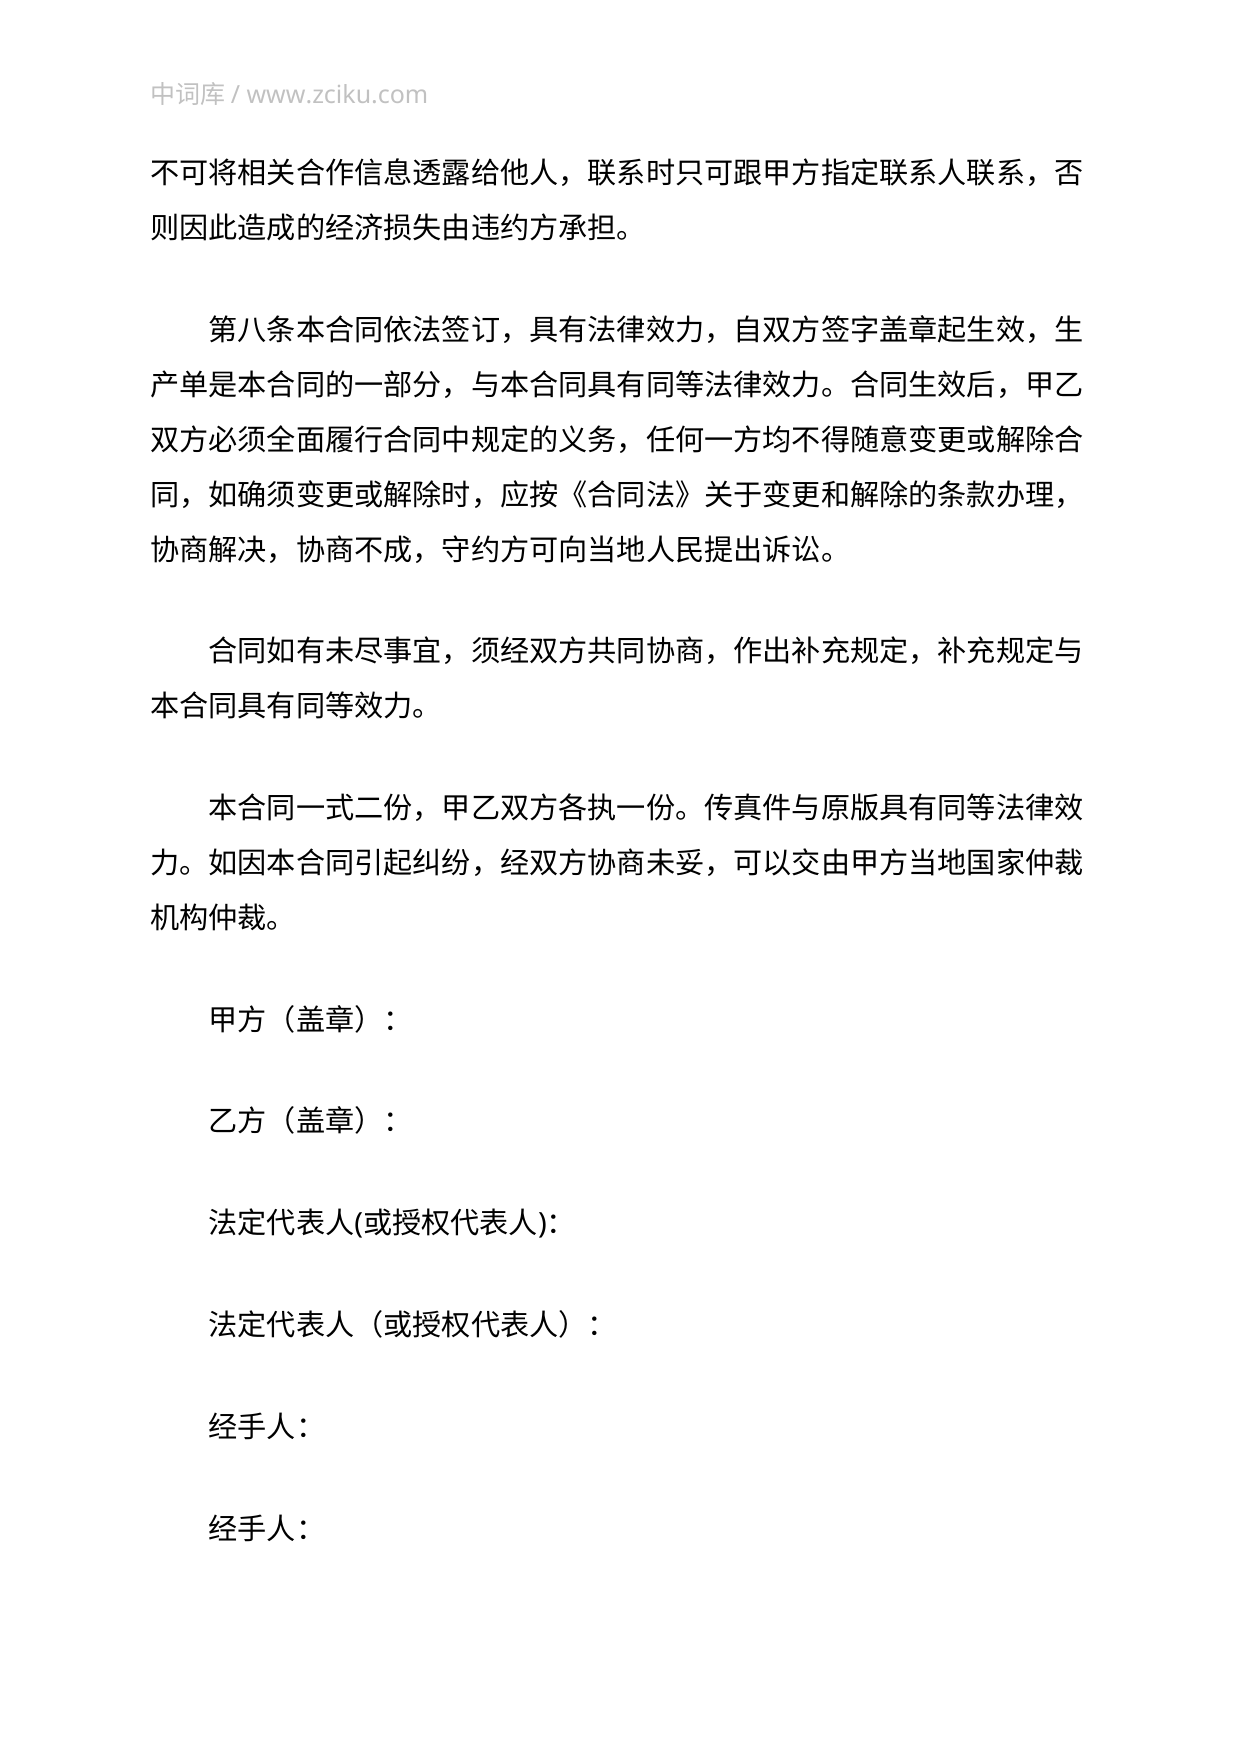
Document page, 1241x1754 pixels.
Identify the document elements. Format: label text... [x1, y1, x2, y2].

text 经手人： [150, 1403, 1090, 1446]
text 乙方（盖章）： [150, 1098, 1090, 1140]
text 法定代表人（或授权代表人）： [150, 1302, 1090, 1344]
text 本合同一式二份，甲乙双方各执一份。传真件与原版具有同等法律效力。如因本合同引起纠纷，经双方协商未妥，可以交由甲方当地国家仲裁机构仲裁。 [150, 785, 1090, 937]
text 合同如有未尽事宜，须经双方共同协商，作出补充规定，补充规定与本合同具有同等效力。 [150, 628, 1090, 725]
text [150, 150, 1090, 247]
text 第八条本合同依法签订，具有法律效力，自双方签字盖章起生效，生产单是本合同的一部分，与本合同具有同等法律效力。合同生效后，甲乙双方必须全面履行合同中规定的义务，任何一方均不得随意变更或解除合同，如确须变更或解除时，应按《合同法》关于变更和解除的条款办理，协商解决，协商不成，守约方可向当地人民提出诉讼。 [150, 307, 1090, 568]
text 法定代表人(或授权代表人)： [150, 1200, 1090, 1242]
text 甲方（盖章）： [150, 996, 1090, 1038]
text 经手人： [150, 1505, 1090, 1548]
